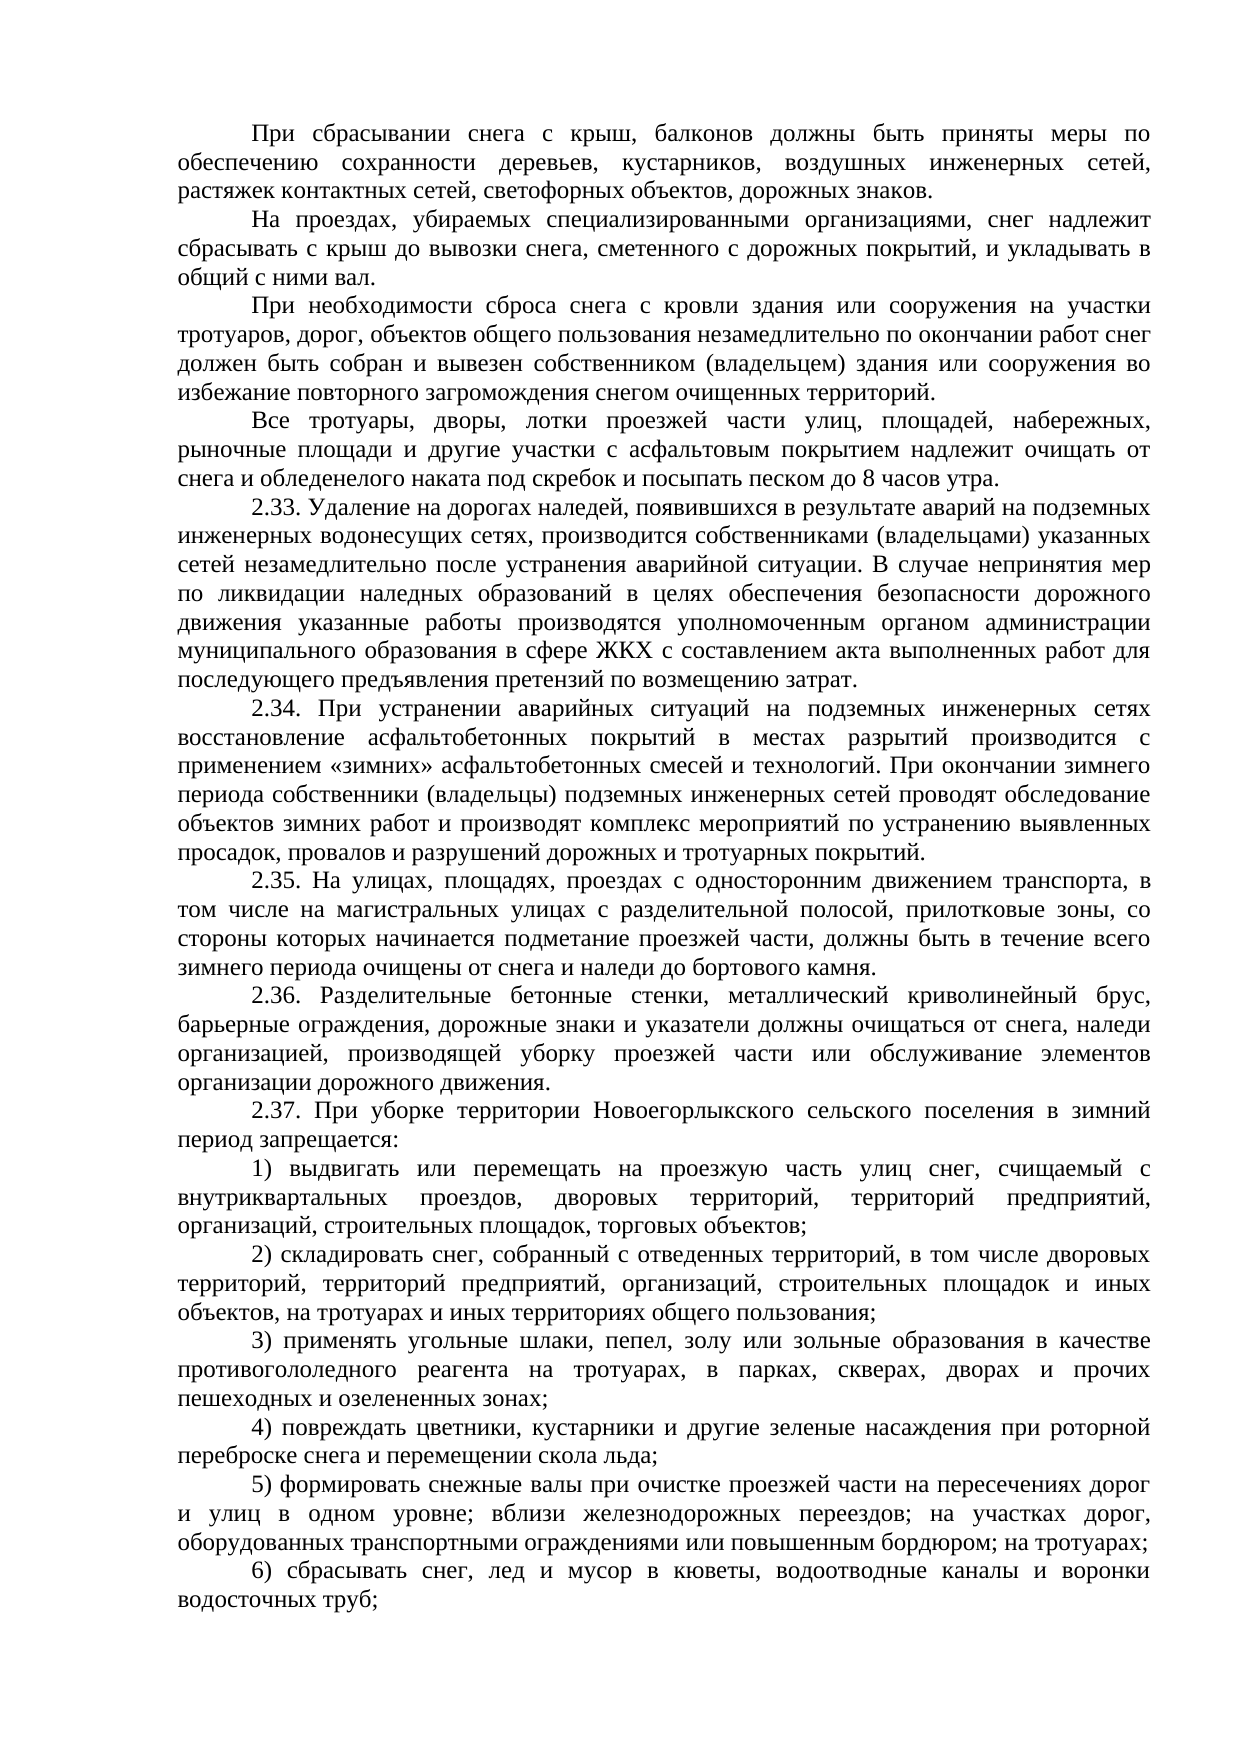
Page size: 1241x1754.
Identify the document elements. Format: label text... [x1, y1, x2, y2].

text 3) применять угольные шлаки, пепел, золу или зольные образования в качестве противогололедного реагента на тротуарах, в парках, скверах, дворах и прочих пешеходных и озелененных зонах; [177, 1326, 1152, 1412]
text При необходимости сброса снега с кровли здания или сооружения на участки тротуаров, дорог, объектов общего пользования незамедлительно по окончании работ снег должен быть собран и вывезен собственником (владельцем) здания или сооружения во избежание повторного загромождения снегом очищенных территорий. [177, 291, 1152, 406]
text На проездах, убираемых специализированными организациями, снег надлежит сбрасывать с крыш до вывозки снега, сметенного с дорожных покрытий, и укладывать в общий с ними вал. [177, 204, 1152, 291]
text 4) повреждать цветники, кустарники и другие зеленые насаждения при роторной переброске снега и перемещении скола льда; [177, 1412, 1152, 1469]
text 6) сбрасывать снег, лед и мусор в кюветы, водоотводные каналы и воронки водосточных труб; [177, 1556, 1152, 1613]
text Все тротуары, дворы, лотки проезжей части улиц, площадей, набережных, рыночные площади и другие участки с асфальтовым покрытием надлежит очищать от снега и обледенелого наката под скребок и посыпать песком до 8 часов утра. [177, 406, 1152, 492]
text 2.35. На улицах, площадях, проездах с односторонним движением транспорта, в том числе на магистральных улицах с разделительной полосой, прилотковые зоны, со стороны которых начинается подметание проезжей части, должны быть в течение всего зимнего периода очищены от снега и наледи до бортового камня. [177, 866, 1152, 981]
text 1) выдвигать или перемещать на проезжую часть улиц снег, счищаемый с внутриквартальных проездов, дворовых территорий, территорий предприятий, организаций, строительных площадок, торговых объектов; [177, 1153, 1152, 1239]
text 2.33. Удаление на дорогах наледей, появившихся в результате аварий на подземных инженерных водонесущих сетях, производится собственниками (владельцами) указанных сетей незамедлительно после устранения аварийной ситуации. В случае непринятия мер по ликвидации наледных образований в целях обеспечения безопасности дорожного движения указанные работы производятся уполномоченным органом администрации муниципального образования в сфере ЖКХ с составлением акта выполненных работ для последующего предъявления претензий по возмещению затрат. [177, 492, 1152, 693]
text 2.37. При уборке территории Новоегорлыкского сельского поселения в зимний период запрещается: [177, 1096, 1152, 1153]
text При сбрасывании снега с крыш, балконов должны быть приняты меры по обеспечению сохранности деревьев, кустарников, воздушных инженерных сетей, растяжек контактных сетей, светофорных объектов, дорожных знаков. [177, 118, 1152, 204]
text 5) формировать снежные валы при очистке проезжей части на пересечениях дорог и улиц в одном уровне; вблизи железнодорожных переездов; на участках дорог, оборудованных транспортными ограждениями или повышенным бордюром; на тротуарах; [177, 1469, 1152, 1556]
text 2) складировать снег, собранный с отведенных территорий, в том числе дворовых территорий, территорий предприятий, организаций, строительных площадок и иных объектов, на тротуарах и иных территориях общего пользования; [177, 1239, 1152, 1326]
text 2.34. При устранении аварийных ситуаций на подземных инженерных сетях восстановление асфальтобетонных покрытий в местах разрытий производится с применением «зимних» асфальтобетонных смесей и технологий. При окончании зимнего периода собственники (владельцы) подземных инженерных сетей проводят обследование объектов зимних работ и производят комплекс мероприятий по устранению выявленных просадок, провалов и разрушений дорожных и тротуарных покрытий. [177, 693, 1152, 866]
text 2.36. Разделительные бетонные стенки, металлический криволинейный брус, барьерные ограждения, дорожные знаки и указатели должны очищаться от снега, наледи организацией, производящей уборку проезжей части или обслуживание элементов организации дорожного движения. [177, 981, 1152, 1096]
